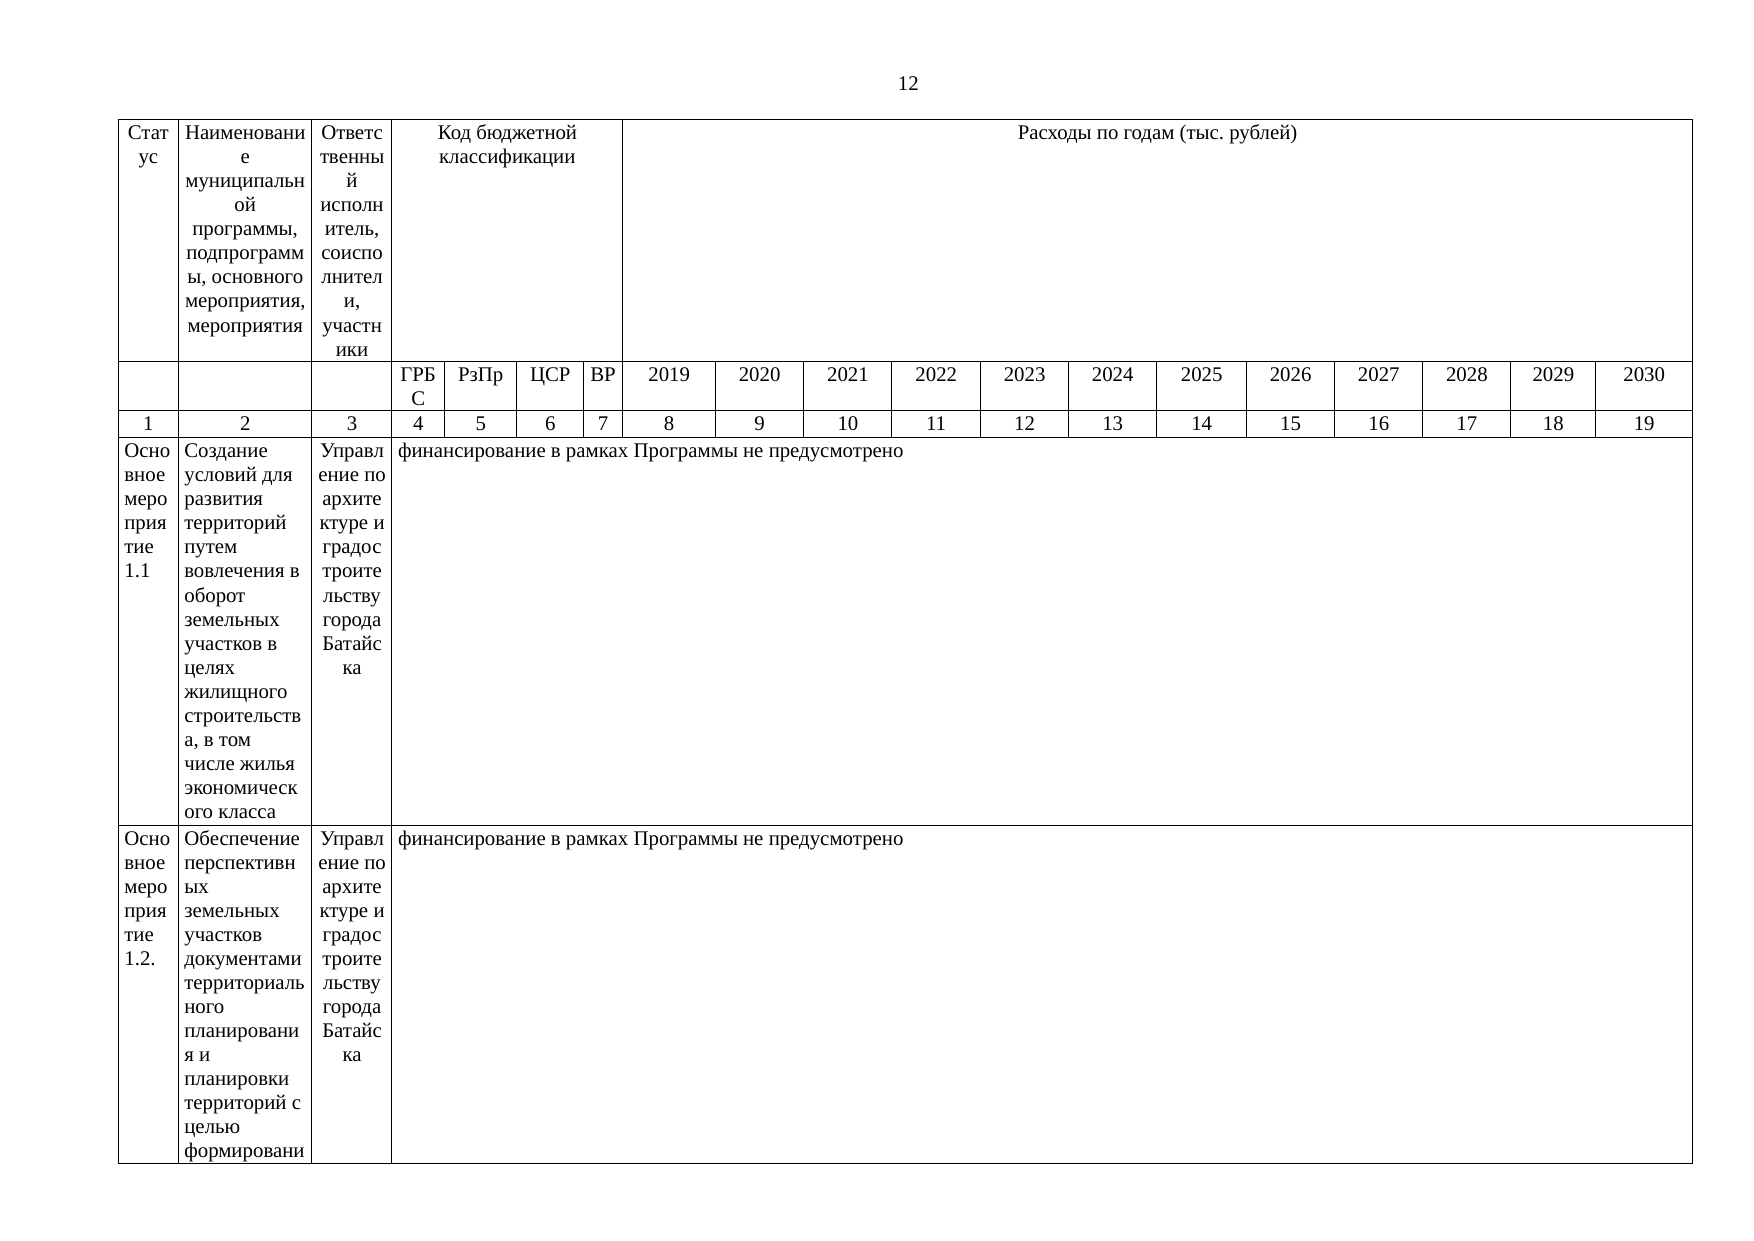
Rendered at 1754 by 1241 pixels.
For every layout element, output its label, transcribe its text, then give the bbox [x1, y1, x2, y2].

table_cell 2022 [892, 362, 980, 410]
table_cell 11 [892, 411, 980, 437]
table_cell 10 [804, 411, 891, 437]
table_cell 6 [517, 411, 583, 437]
table_cell 3 [312, 411, 391, 437]
table_cell 2 [179, 411, 311, 437]
table_cell 2026 [1247, 362, 1334, 410]
table_cell 12 [981, 411, 1068, 437]
table_cell ВР [584, 362, 622, 410]
table_cell Создание условий для развития территорий путем вовлечения в оборот земельных участков в целях жилищного строительства, в том числе жилья экономического класса [179, 438, 311, 824]
table_header Наименование муниципальной программы, подпрограммы, основного мероприятия, мероприятия [179, 120, 311, 361]
table_header Ответственный исполнитель, соисполнители, участники [312, 120, 391, 361]
table_cell 15 [1247, 411, 1334, 437]
table_cell 2029 [1511, 362, 1595, 410]
table_cell 2024 [1069, 362, 1156, 410]
table_cell [119, 362, 178, 410]
table_cell 2021 [804, 362, 891, 410]
table_cell ЦСР [517, 362, 583, 410]
table_cell Основное мероприятие 1.2. [119, 826, 178, 1162]
table_cell 2028 [1423, 362, 1510, 410]
table_cell финансирование в рамках Программы не предусмотрено [392, 438, 1692, 824]
table_header Расходы по годам (тыс. рублей) [623, 120, 1692, 361]
table_header Статус [119, 120, 178, 361]
table_cell 2025 [1157, 362, 1246, 410]
table_header Код бюджетной классификации [392, 120, 622, 361]
table_cell финансирование в рамках Программы не предусмотрено [392, 826, 1692, 1162]
table_cell 2030 [1596, 362, 1692, 410]
table_cell Управление по архитектуре и градостроительству города Батайска [312, 826, 391, 1162]
table_cell 8 [623, 411, 715, 437]
table_cell 13 [1069, 411, 1156, 437]
table_cell Управление по архитектуре и градостроительству города Батайска [312, 438, 391, 824]
table_cell РзПр [445, 362, 516, 410]
table_cell 18 [1511, 411, 1595, 437]
table_cell 1 [119, 411, 178, 437]
table_cell 9 [716, 411, 803, 437]
table_cell Основное мероприятие 1.1 [119, 438, 178, 824]
table_cell 2019 [623, 362, 715, 410]
table_cell 16 [1335, 411, 1422, 437]
table_cell 5 [445, 411, 516, 437]
table_cell [179, 362, 311, 410]
table_cell 2027 [1335, 362, 1422, 410]
table_cell 4 [392, 411, 444, 437]
table_cell 14 [1157, 411, 1246, 437]
table_cell 17 [1423, 411, 1510, 437]
table_cell Обеспечение перспективных земельных участков документами территориального планирования и планировки территорий с целью формирования территорий для жилищного строительства [179, 826, 311, 1162]
table_cell 7 [584, 411, 622, 437]
table_cell [312, 362, 391, 410]
table_cell 2023 [981, 362, 1068, 410]
table_cell 19 [1596, 411, 1692, 437]
table_cell 2020 [716, 362, 803, 410]
table_cell ГРБС [392, 362, 444, 410]
